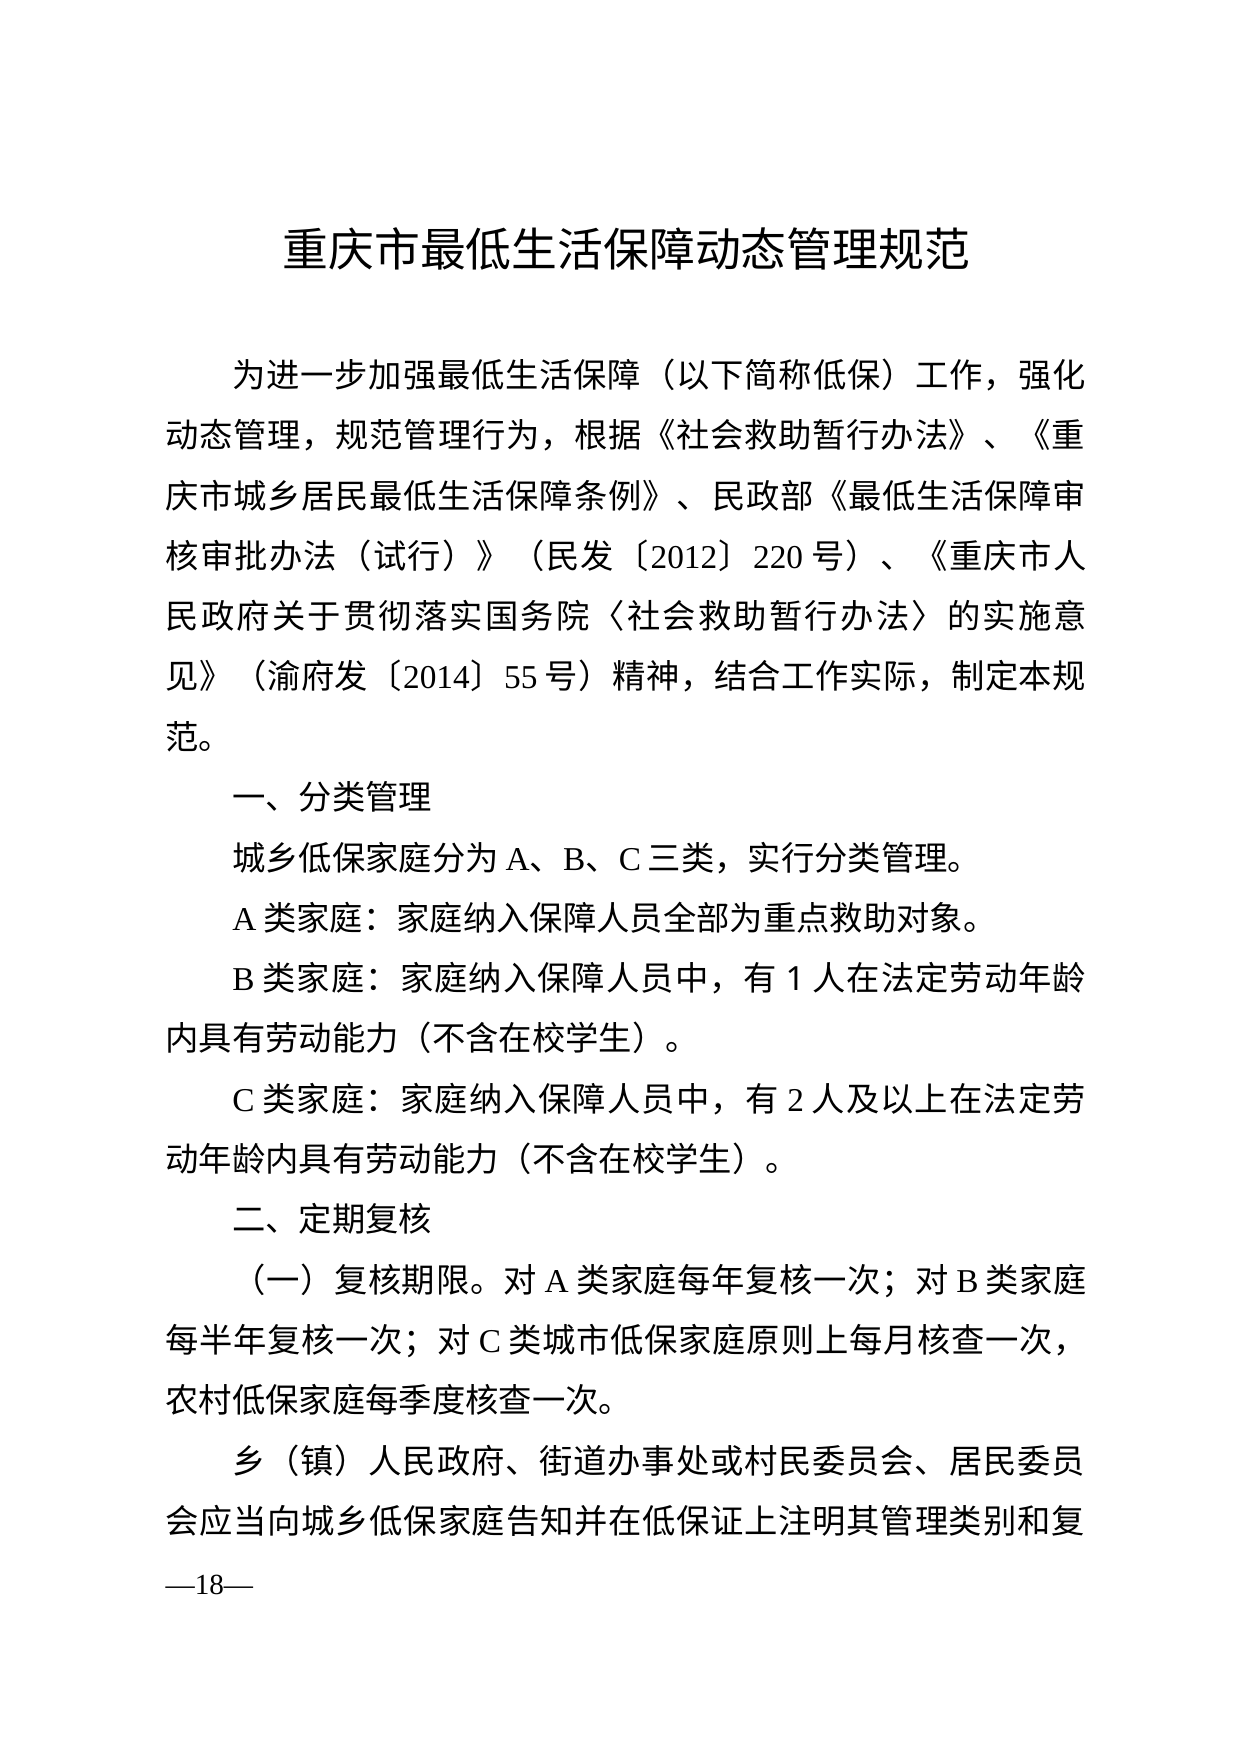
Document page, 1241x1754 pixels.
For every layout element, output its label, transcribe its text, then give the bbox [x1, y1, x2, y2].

text A类家庭：家庭纳入保障人员全部为重点救助对象。 [165, 882, 1087, 942]
text 城乡低保家庭分为A、B、C三类，实行分类管理。 [165, 822, 1087, 882]
text 重庆市最低生活保障动态管理规范 [165, 218, 1087, 279]
text 一、分类管理 [165, 761, 1087, 822]
text 为进一步加强最低生活保障（以下简称低保）工作，强化动态管理，规范管理行为，根据《社会救助暂行办法》、《重庆市城乡居民最低生活保障条例》、民政部《最低生活保障审核审批办法（试行）》（民发〔2012〕220号）、《重庆市人民政府关于贯彻落实国务院〈社会救助暂行办法〉的实施意见》（渝府发〔2014〕55号）精神，结合工作实际，制定本规范。 [165, 339, 1087, 761]
text （一）复核期限。对A类家庭每年复核一次；对B类家庭每半年复核一次；对C类城市低保家庭原则上每月核查一次，农村低保家庭每季度核查一次。 [165, 1244, 1087, 1425]
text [165, 1425, 1087, 1545]
text C类家庭：家庭纳入保障人员中，有2人及以上在法定劳动年龄内具有劳动能力（不含在校学生）。 [165, 1063, 1087, 1183]
text 二、定期复核 [165, 1183, 1087, 1244]
text B类家庭：家庭纳入保障人员中，有1人在法定劳动年龄内具有劳动能力（不含在校学生）。 [165, 942, 1087, 1063]
